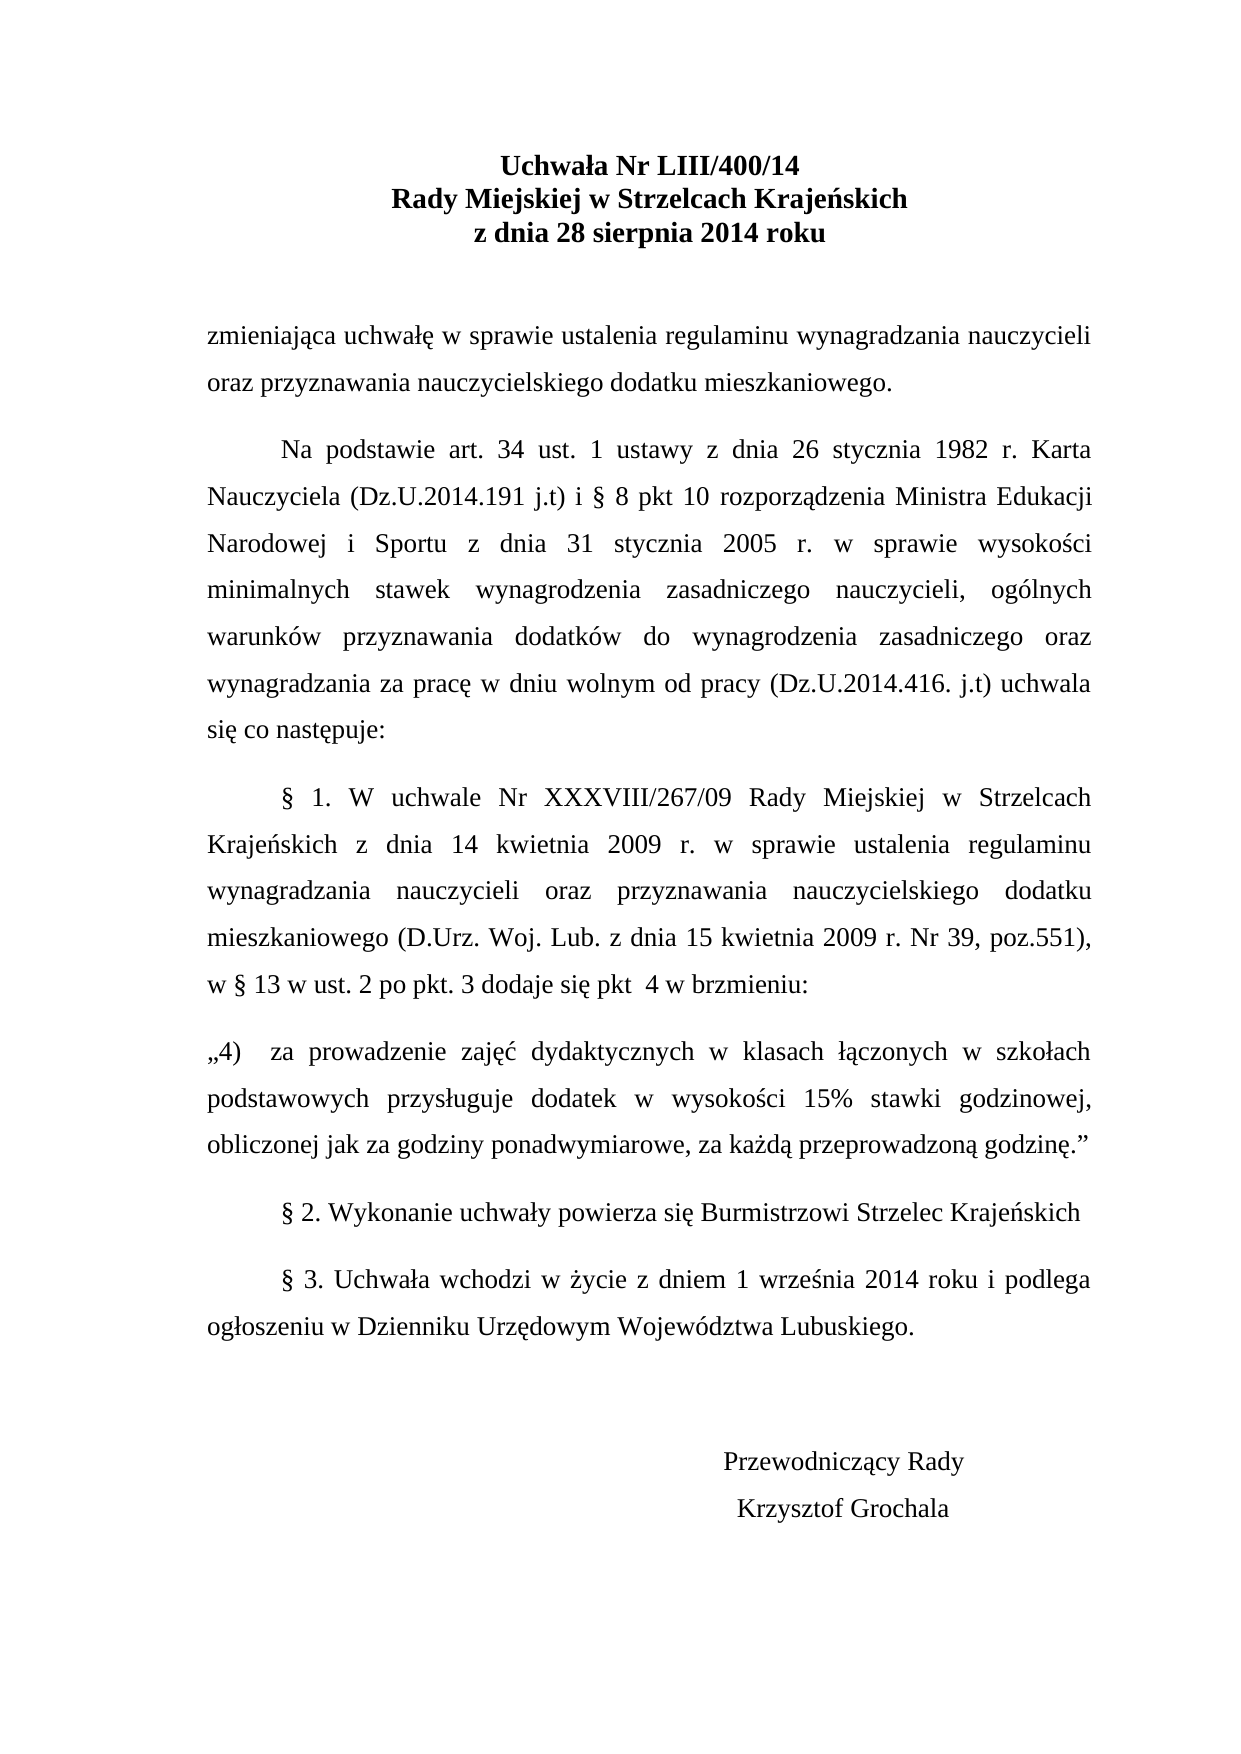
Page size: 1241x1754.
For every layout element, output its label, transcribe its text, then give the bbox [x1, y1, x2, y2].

text Przewodniczący Rady [207, 1445, 1092, 1476]
list § 1. W uchwale Nr XXXVIII/267/09 Rady Miejskiej w Strzelcach Krajeńskich z dnia 14 kwietnia 2009 r. w sprawie ustalenia regulaminu wynagradzania nauczycieli oraz przyznawania nauczycielskiego dodatku mieszkaniowego (D.Urz. Woj. Lub. z dnia 15 kwietnia 2009 r. Nr 39, poz.551), w § 13 w ust. 2 po pkt. 3 dodaje się pkt 4 w brzmieniu: [207, 781, 1092, 999]
text Na podstawie art. 34 ust. 1 ustawy z dnia 26 stycznia 1982 r. Karta Nauczyciela (Dz.U.2014.191 j.t) i § 8 pkt 10 rozporządzenia Ministra Edukacji Narodowej i Sportu z dnia 31 stycznia 2005 r. w sprawie wysokości minimalnych stawek wynagrodzenia zasadniczego nauczycieli, ogólnych warunków przyznawania dodatków do wynagrodzenia zasadniczego oraz wynagradzania za pracę w dniu wolnym od pracy (Dz.U.2014.416. j.t) uchwala się co następuje: [207, 434, 1092, 745]
text Uchwała Nr LIII/400/14 [207, 148, 1092, 181]
text Rady Miejskiej w Strzelcach Krajeńskich [207, 181, 1092, 215]
text § 3. Uchwała wchodzi w życie z dniem 1 września 2014 roku i podlega ogłoszeniu w Dzienniku Urzędowym Województwa Lubuskiego. [207, 1264, 1092, 1341]
text „4) za prowadzenie zajęć dydaktycznych w klasach łączonych w szkołach podstawowych przysługuje dodatek w wysokości 15% stawki godzinowej, obliczonej jak za godziny ponadwymiarowe, za każdą przeprowadzoną godzinę.” [207, 1035, 1092, 1160]
text zmieniająca uchwałę w sprawie ustalenia regulaminu wynagradzania nauczycieli oraz przyznawania nauczycielskiego dodatku mieszkaniowego. [207, 319, 1092, 397]
text z dnia 28 sierpnia 2014 roku [207, 215, 1092, 248]
text § 2. Wykonanie uchwały powierza się Burmistrzowi Strzelec Krajeńskich [207, 1196, 1092, 1227]
text Krzysztof Grochala [207, 1492, 1092, 1523]
